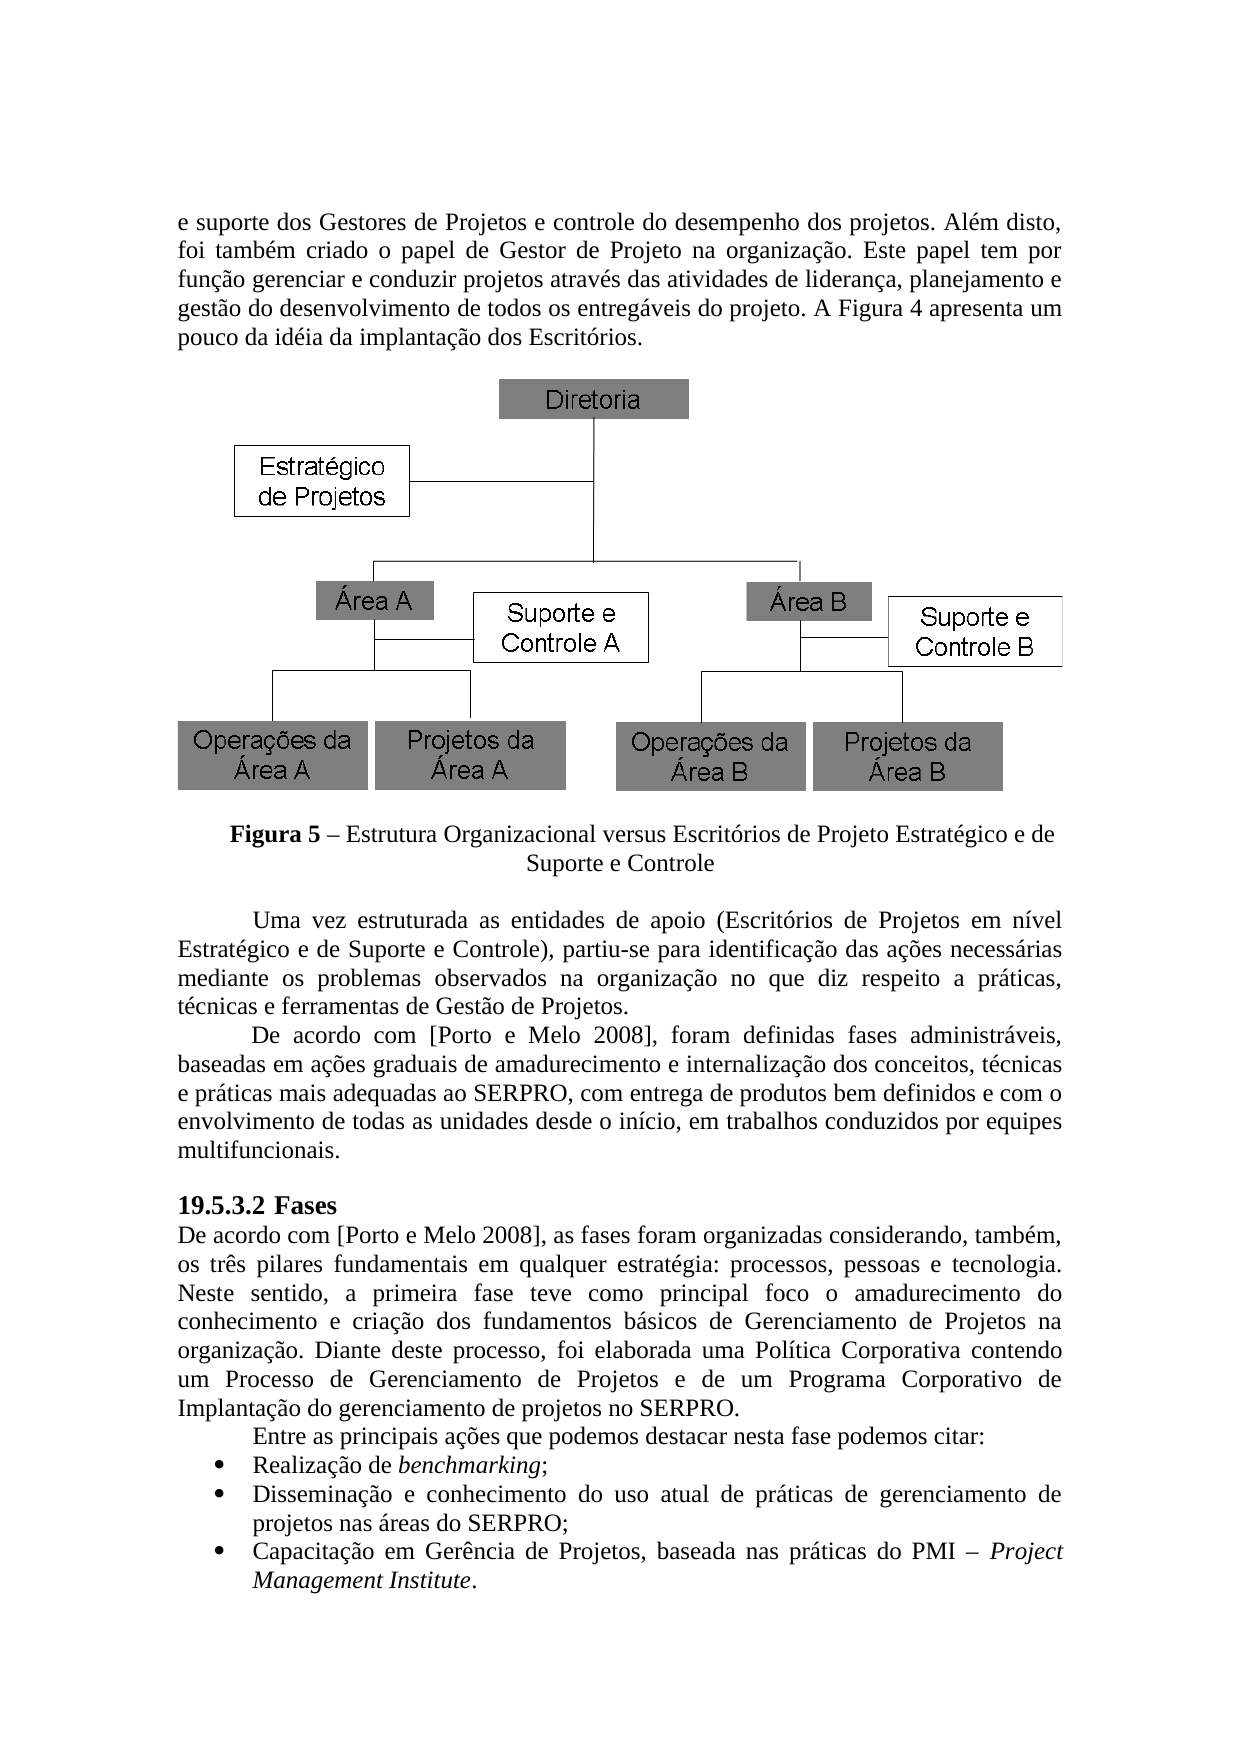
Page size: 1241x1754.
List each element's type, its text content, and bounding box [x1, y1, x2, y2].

list Realização de benchmarking; [215, 1450, 1063, 1479]
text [177, 207, 1063, 351]
text Entre as principais ações que podemos destacar nesta fase podemos citar: [177, 1421, 1063, 1450]
text Uma vez estruturada as entidades de apoio (Escritórios de Projetos em nível Estratégico e de Suporte e Controle), partiu-se para identificação das ações necessárias mediante os problemas observados na organização no que diz respeito a práticas, técnicas e ferramentas de Gestão de Projetos. [177, 905, 1063, 1020]
subtitle Fases [177, 1189, 1063, 1220]
picture [177, 379, 1063, 791]
text De acordo com [Porto e Melo 2008], as fases foram organizadas considerando, também, os três pilares fundamentais em qualquer estratégia: processos, pessoas e tecnologia. Neste sentido, a primeira fase teve como principal foco o amadurecimento do conhecimento e criação dos fundamentos básicos de Gerenciamento de Projetos na organização. Diante deste processo, foi elaborada uma Política Corporativa contendo um Processo de Gerenciamento de Projetos e de um Programa Corporativo de Implantação do gerenciamento de projetos no SERPRO. [177, 1220, 1063, 1421]
list Disseminação e conhecimento do uso atual de práticas de gerenciamento de projetos nas áreas do SERPRO; [215, 1479, 1063, 1536]
text De acordo com [Porto e Melo 2008], foram definidas fases administráveis, baseadas em ações graduais de amadurecimento e internalização dos conceitos, técnicas e práticas mais adequadas ao SERPRO, com entrega de produtos bem definidos e com o envolvimento de todas as unidades desde o início, em trabalhos conduzidos por equipes multifuncionais. [177, 1020, 1063, 1164]
list Capacitação em Gerência de Projetos, baseada nas práticas do PMI – Project Management Institute. [215, 1536, 1063, 1594]
text Figura 5 – Estrutura Organizacional versus Escritórios de Projeto Estratégico e de Suporte e Controle [177, 819, 1063, 876]
